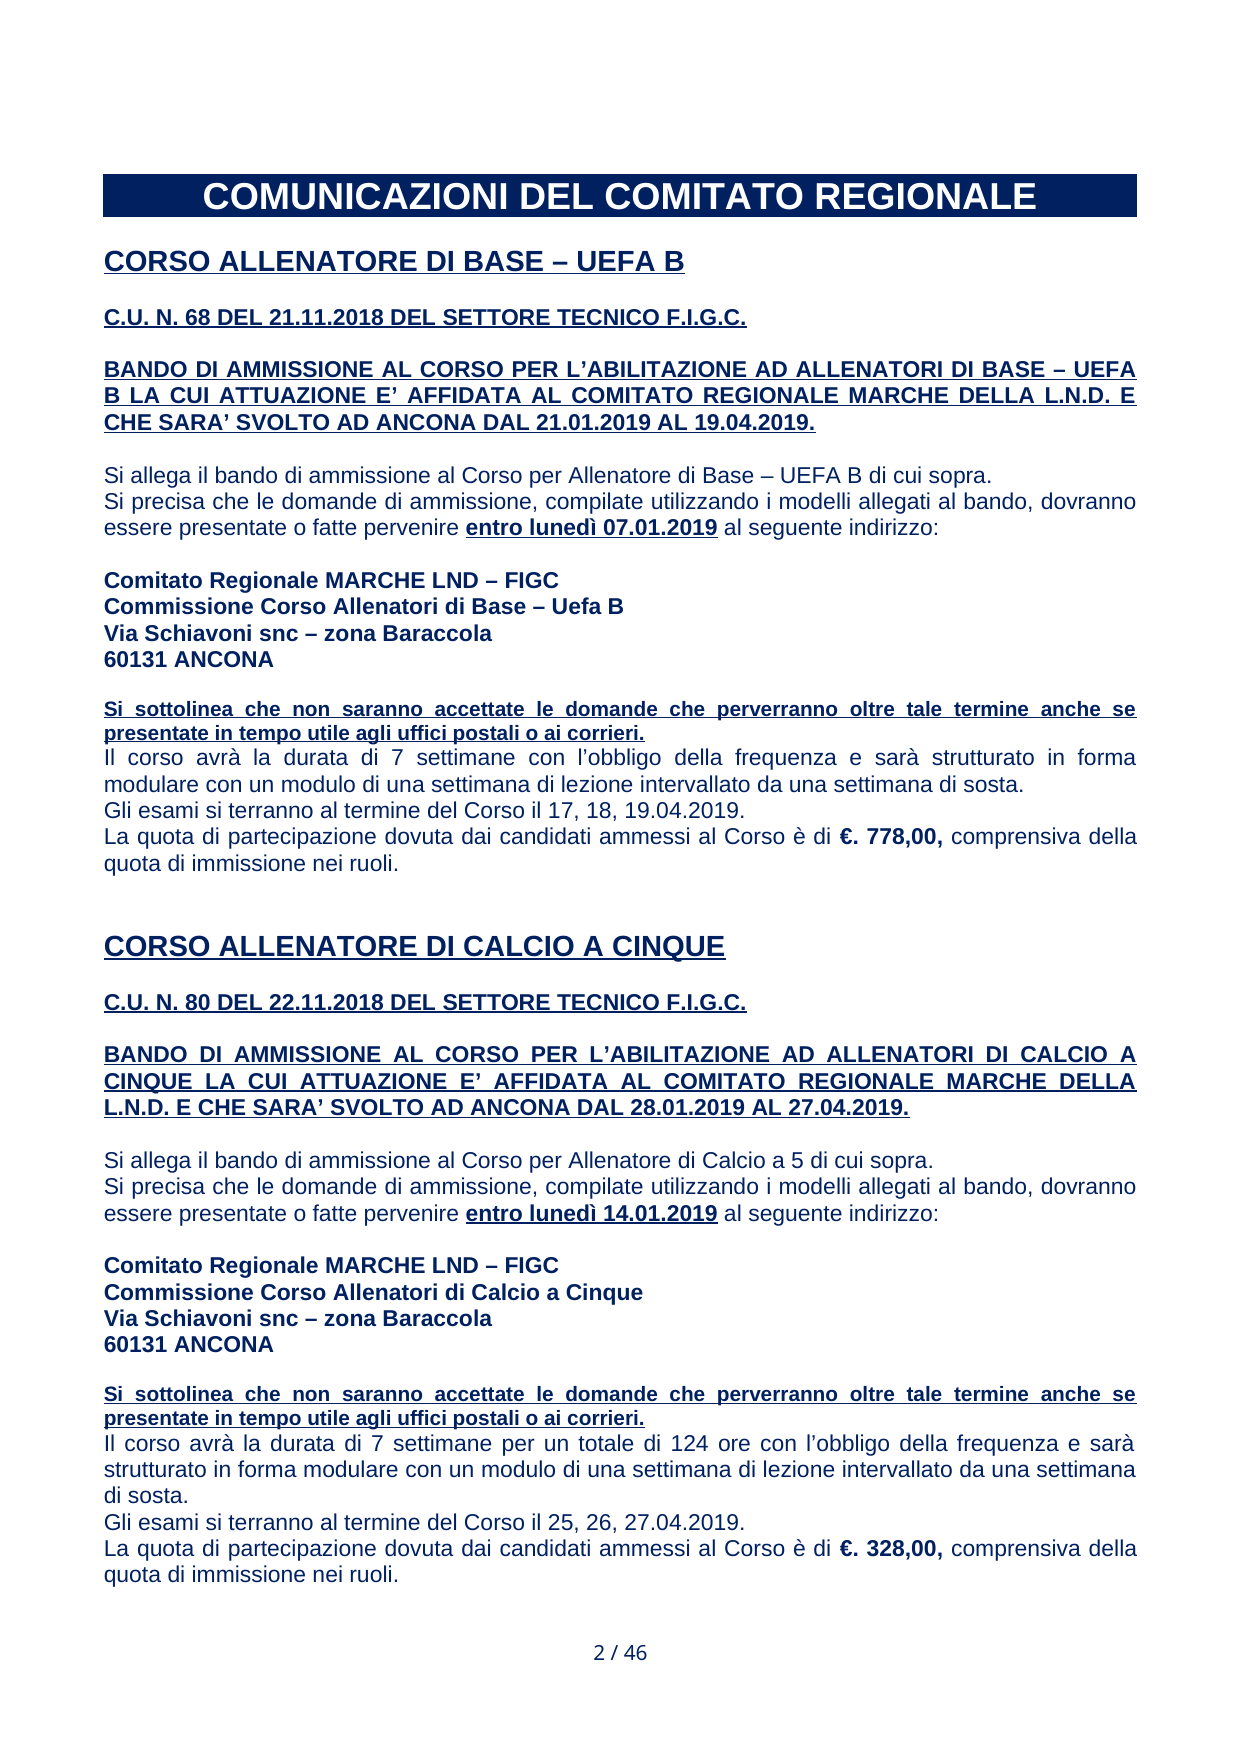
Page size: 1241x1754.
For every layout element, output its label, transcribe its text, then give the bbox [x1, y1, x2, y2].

text Si allega il bando di ammissione al Corso per Allenatore di Calcio a 5 di cui sopra. [103, 1147, 1137, 1173]
text BANDO DI AMMISSIONE AL CORSO PER L’ABILITAZIONE ad ALLENATORI DI CALCIO A CINQUE LA CUI ATTUAZIONE E’ AFFIDATA AL comitato regionale marche della l.n.d. E CHE SARA’ SVOLTO AD ANCONA DAL 28.01.2019 AL 27.04.2019. [103, 1091, 1137, 1120]
text Comitato Regionale MARCHE LND – FIGC [103, 1252, 1137, 1278]
text COMUNICAZIONI DEL COMITATO REGIONALE [103, 174, 1137, 217]
text Gli esami si terranno al termine del Corso il 25, 26, 27.04.2019. [103, 1508, 1137, 1535]
text Comitato Regionale MARCHE LND – FIGC [103, 567, 1137, 593]
text Commissione Corso Allenatori di Base – Uefa B [103, 593, 1137, 620]
text BANDO DI AMMISSIONE AL CORSO PER L’ABILITAZIONE ad ALLENATORI DI BASE – UEFA B LA CUI ATTUAZIONE E’ AFFIDATA AL comitato regionale marche della l.n.d. E CHE SARA’ SVOLTO AD ANCONA DAL 21.01.2019 AL 19.04.2019. [103, 406, 1137, 435]
list Si sottolinea che non saranno accettate le domande che perverranno oltre tale termine anche se presentate in tempo utile agli uffici postali o ai corrieri. [103, 1382, 1137, 1403]
text Via Schiavoni snc – zona Baraccola [103, 1305, 1137, 1331]
text c.u. n. 80 del 22.11.2018 DEL SETTORE TECNICO F.I.G.C. [103, 989, 1137, 1015]
text Si precisa che le domande di ammissione, compilate utilizzando i modelli allegati al bando, dovranno essere presentate o fatte pervenire entro lunedì 14.01.2019 al seguente indirizzo: [103, 1173, 1137, 1226]
text La quota di partecipazione dovuta dai candidati ammessi al Corso è di €. 328,00, comprensiva della quota di immissione nei ruoli. [103, 1535, 1137, 1588]
text BANDO DI AMMISSIONE AL CORSO PER L’ABILITAZIONE ad ALLENATORI DI CALCIO A CINQUE LA CUI ATTUAZIONE E’ AFFIDATA AL comitato regionale marche della l.n.d. E CHE SARA’ SVOLTO AD ANCONA DAL 28.01.2019 AL 27.04.2019. [103, 1041, 1137, 1064]
text c.u. n. 68 del 21.11.2018 DEL SETTORE TECNICO F.I.G.C. [103, 303, 1137, 330]
text 60131 ANCONA [103, 646, 1137, 672]
text BANDO DI AMMISSIONE AL CORSO PER L’ABILITAZIONE ad ALLENATORI DI BASE – UEFA B LA CUI ATTUAZIONE E’ AFFIDATA AL comitato regionale marche della l.n.d. E CHE SARA’ SVOLTO AD ANCONA DAL 21.01.2019 AL 19.04.2019. [103, 380, 1137, 405]
text Il corso avrà la durata di 7 settimane con l’obbligo della frequenza e sarà strutturato in forma modulare con un modulo di una settimana di lezione intervallato da una settimana di sosta. [103, 744, 1137, 797]
text Gli esami si terranno al termine del Corso il 17, 18, 19.04.2019. [103, 797, 1137, 823]
list Si sottolinea che non saranno accettate le domande che perverranno oltre tale termine anche se presentate in tempo utile agli uffici postali o ai corrieri. [103, 696, 1137, 717]
list Si sottolinea che non saranno accettate le domande che perverranno oltre tale termine anche se presentate in tempo utile agli uffici postali o ai corrieri. [103, 718, 1137, 744]
list Si sottolinea che non saranno accettate le domande che perverranno oltre tale termine anche se presentate in tempo utile agli uffici postali o ai corrieri. [103, 1404, 1137, 1429]
text Si precisa che le domande di ammissione, compilate utilizzando i modelli allegati al bando, dovranno essere presentate o fatte pervenire entro lunedì 07.01.2019 al seguente indirizzo: [103, 488, 1137, 541]
text Commissione Corso Allenatori di Calcio a Cinque [103, 1278, 1137, 1305]
text 60131 ANCONA [103, 1331, 1137, 1358]
text Si allega il bando di ammissione al Corso per Allenatore di Base – UEFA B di cui sopra. [103, 462, 1137, 488]
text Il corso avrà la durata di 7 settimane per un totale di 124 ore con l’obbligo della frequenza e sarà strutturato in forma modulare con un modulo di una settimana di lezione intervallato da una settimana di sosta. [103, 1429, 1137, 1508]
text CORSO ALLENATORE DI CALCIO A CINQUE [103, 929, 1137, 962]
text Via Schiavoni snc – zona Baraccola [103, 620, 1137, 646]
text BANDO DI AMMISSIONE AL CORSO PER L’ABILITAZIONE ad ALLENATORI DI BASE – UEFA B LA CUI ATTUAZIONE E’ AFFIDATA AL comitato regionale marche della l.n.d. E CHE SARA’ SVOLTO AD ANCONA DAL 21.01.2019 AL 19.04.2019. [103, 356, 1137, 379]
text La quota di partecipazione dovuta dai candidati ammessi al Corso è di €. 778,00, comprensiva della quota di immissione nei ruoli. [103, 823, 1137, 876]
text BANDO DI AMMISSIONE AL CORSO PER L’ABILITAZIONE ad ALLENATORI DI CALCIO A CINQUE LA CUI ATTUAZIONE E’ AFFIDATA AL comitato regionale marche della l.n.d. E CHE SARA’ SVOLTO AD ANCONA DAL 28.01.2019 AL 27.04.2019. [103, 1065, 1137, 1090]
text CORSO ALLENATORE DI BASE – UEFA B [103, 243, 1137, 277]
